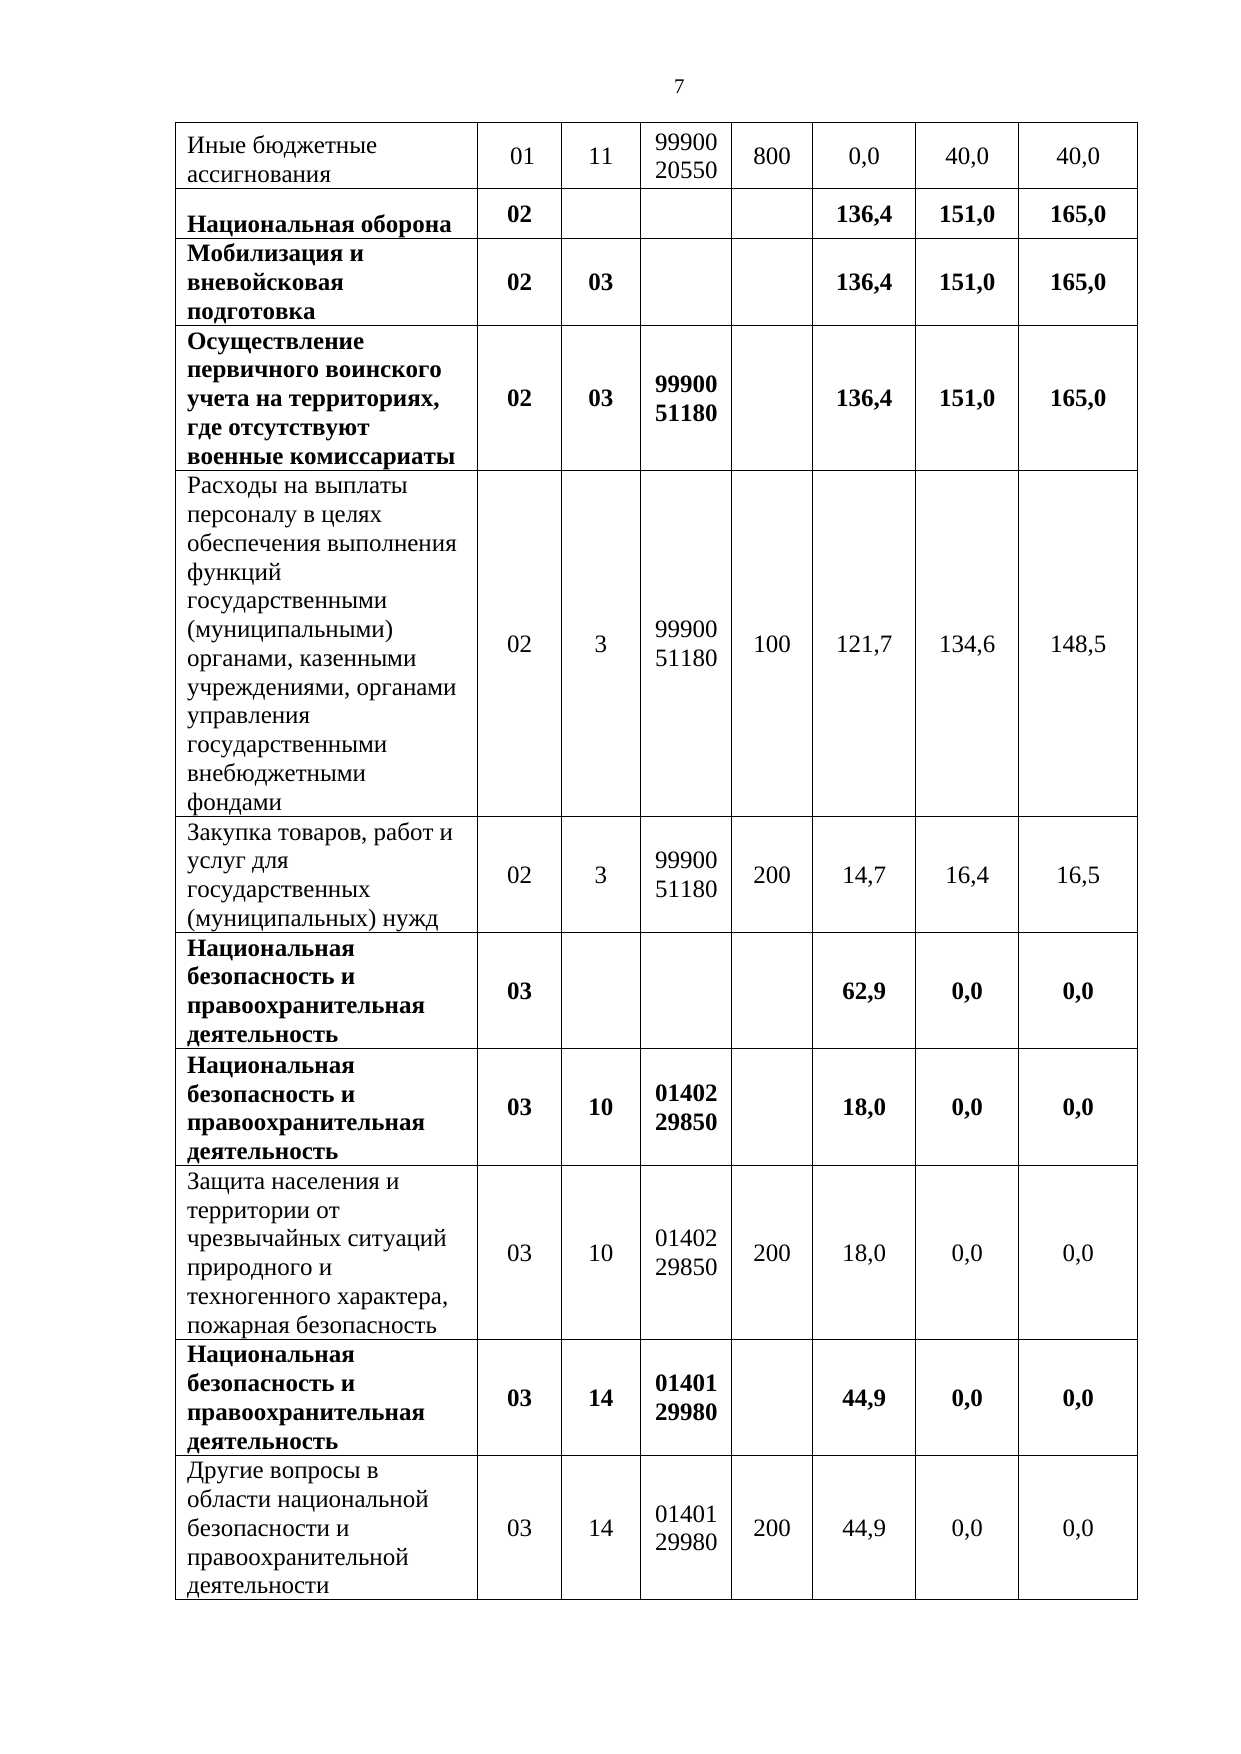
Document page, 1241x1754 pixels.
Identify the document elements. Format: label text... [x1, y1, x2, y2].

table_cell 0,0 [916, 1340, 1018, 1454]
table_cell 200 [732, 817, 812, 932]
table_cell [732, 189, 812, 237]
table_cell [732, 326, 812, 469]
table_cell 18,0 [813, 1049, 915, 1165]
table_cell 02 [478, 817, 561, 932]
table_cell 14 [562, 1456, 640, 1599]
table_cell 40,0 [1019, 123, 1137, 188]
table_cell Национальная безопасность и правоохранительная деятельность [176, 1340, 477, 1454]
table_cell 9990020550 [641, 123, 731, 188]
table_cell 18,0 [813, 1166, 915, 1338]
table_cell 0,0 [916, 1456, 1018, 1599]
table_cell Национальная безопасность и правоохранительная деятельность [176, 933, 477, 1048]
table_cell 03 [478, 933, 561, 1048]
table_cell Другие вопросы в области национальной безопасности и правоохранительной деятельности [176, 1456, 477, 1599]
table_cell 40,0 [916, 123, 1018, 188]
table_cell 0,0 [1019, 1456, 1137, 1599]
table_cell 10 [562, 1166, 640, 1338]
table_cell 03 [478, 1049, 561, 1165]
table_cell 03 [478, 1340, 561, 1454]
table_cell 165,0 [1019, 189, 1137, 237]
table_cell 02 [478, 326, 561, 469]
table_cell [732, 1049, 812, 1165]
table_cell 136,4 [813, 189, 915, 237]
table_cell 151,0 [916, 326, 1018, 469]
table_cell 151,0 [916, 239, 1018, 325]
table_cell 0,0 [813, 123, 915, 188]
table_cell 0,0 [916, 1049, 1018, 1165]
table_cell [562, 189, 640, 237]
table_cell Осуществление первичного воинского учета на территориях, где отсутствуют военные комиссариаты [176, 326, 477, 469]
table_cell Защита населения и территории от чрезвычайных ситуаций природного и техногенного характера, пожарная безопасность [176, 1166, 477, 1338]
table_cell [732, 239, 812, 325]
table_cell 14 [562, 1340, 640, 1454]
table_cell Закупка товаров, работ и услуг для государственных (муниципальных) нужд [176, 817, 477, 932]
table_cell 03 [562, 239, 640, 325]
table_cell 03 [478, 1166, 561, 1338]
table_cell 03 [562, 326, 640, 469]
table_cell 9990051180 [641, 817, 731, 932]
table_cell 10 [562, 1049, 640, 1165]
table_cell 0140229850 [641, 1166, 731, 1338]
table_cell 0,0 [916, 933, 1018, 1048]
table_cell 9990051180 [641, 326, 731, 469]
table_cell [641, 239, 731, 325]
table_cell 9990051180 [641, 471, 731, 816]
table_cell 0,0 [1019, 1166, 1137, 1338]
table_cell Национальная оборона [176, 189, 477, 237]
table_cell 44,9 [813, 1340, 915, 1454]
table_cell 03 [478, 1456, 561, 1599]
table_cell [732, 1340, 812, 1454]
table_cell 02 [478, 471, 561, 816]
table_cell 0140129980 [641, 1456, 731, 1599]
table_cell 165,0 [1019, 239, 1137, 325]
table_cell 165,0 [1019, 326, 1137, 469]
table_cell 200 [732, 1166, 812, 1338]
table_cell 62,9 [813, 933, 915, 1048]
table_cell 02 [478, 239, 561, 325]
table_cell 134,6 [916, 471, 1018, 816]
table_cell 0140229850 [641, 1049, 731, 1165]
table_cell 3 [562, 471, 640, 816]
table_cell 136,4 [813, 326, 915, 469]
table_cell 100 [732, 471, 812, 816]
table_cell 44,9 [813, 1456, 915, 1599]
table_cell Иные бюджетные ассигнования [176, 123, 477, 188]
table_cell [641, 189, 731, 237]
table_cell 3 [562, 817, 640, 932]
table_cell Национальная безопасность и правоохранительная деятельность [176, 1049, 477, 1165]
table_cell 800 [732, 123, 812, 188]
table_cell [562, 933, 640, 1048]
table_cell [641, 933, 731, 1048]
table_cell 0,0 [1019, 1049, 1137, 1165]
table_cell 151,0 [916, 189, 1018, 237]
table_cell 200 [732, 1456, 812, 1599]
table_cell Мобилизация и вневойсковая подготовка [176, 239, 477, 325]
table_cell 0,0 [1019, 933, 1137, 1048]
table_cell [732, 933, 812, 1048]
table_cell 136,4 [813, 239, 915, 325]
table_cell 16,5 [1019, 817, 1137, 932]
table_cell 01 [478, 123, 561, 188]
table_cell 148,5 [1019, 471, 1137, 816]
table_cell 0,0 [916, 1166, 1018, 1338]
table_cell 0,0 [1019, 1340, 1137, 1454]
table_cell 11 [562, 123, 640, 188]
table_cell 0140129980 [641, 1340, 731, 1454]
table_cell 16,4 [916, 817, 1018, 932]
table_cell 14,7 [813, 817, 915, 932]
table_cell 02 [478, 189, 561, 237]
table_cell 121,7 [813, 471, 915, 816]
